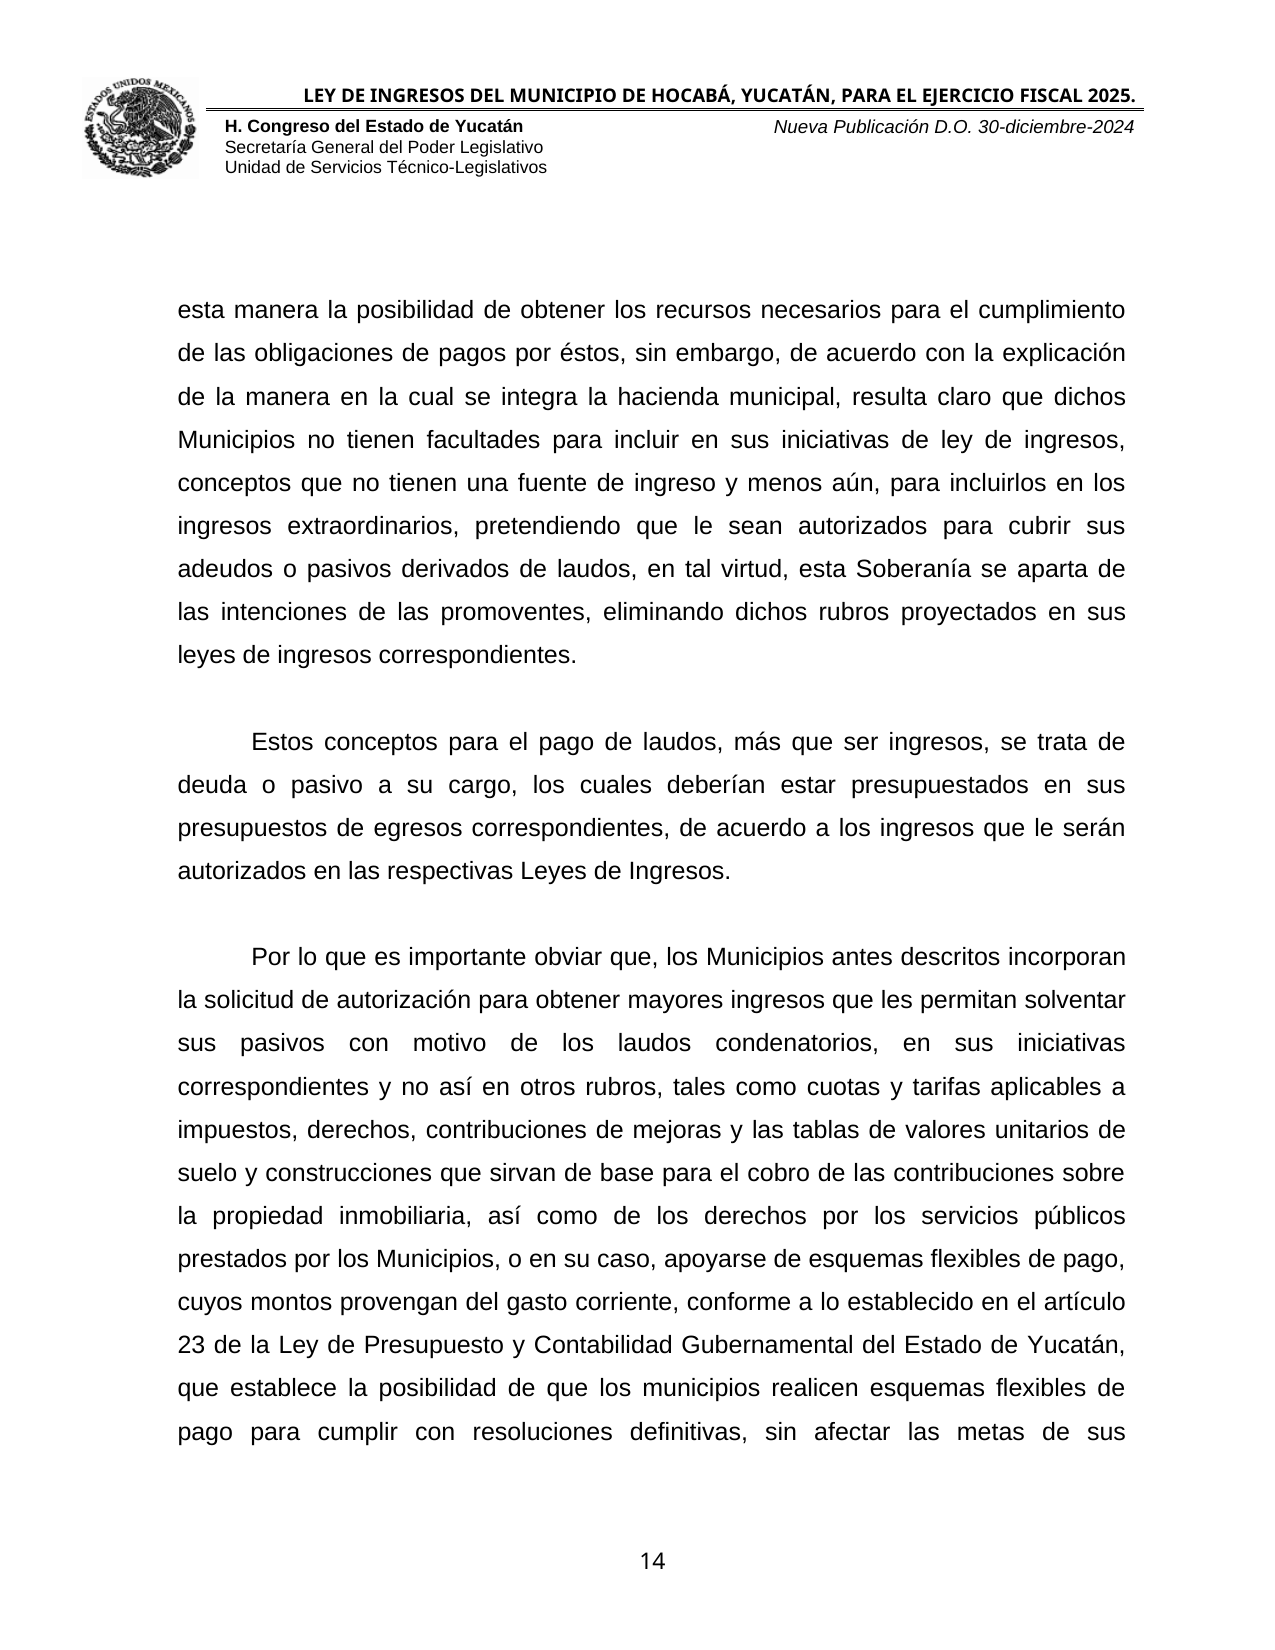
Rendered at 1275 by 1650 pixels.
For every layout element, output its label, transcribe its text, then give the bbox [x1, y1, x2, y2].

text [177, 942, 1127, 1445]
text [177, 295, 1127, 669]
text Estos conceptos para el pago de laudos, más que ser ingresos, se trata de deuda o pasivo a su cargo, los cuales deberían estar presupuestados en sus presupuestos de egresos correspondientes, de acuerdo a los ingresos que le serán autorizados en las respectivas Leyes de Ingresos. [177, 727, 1127, 885]
